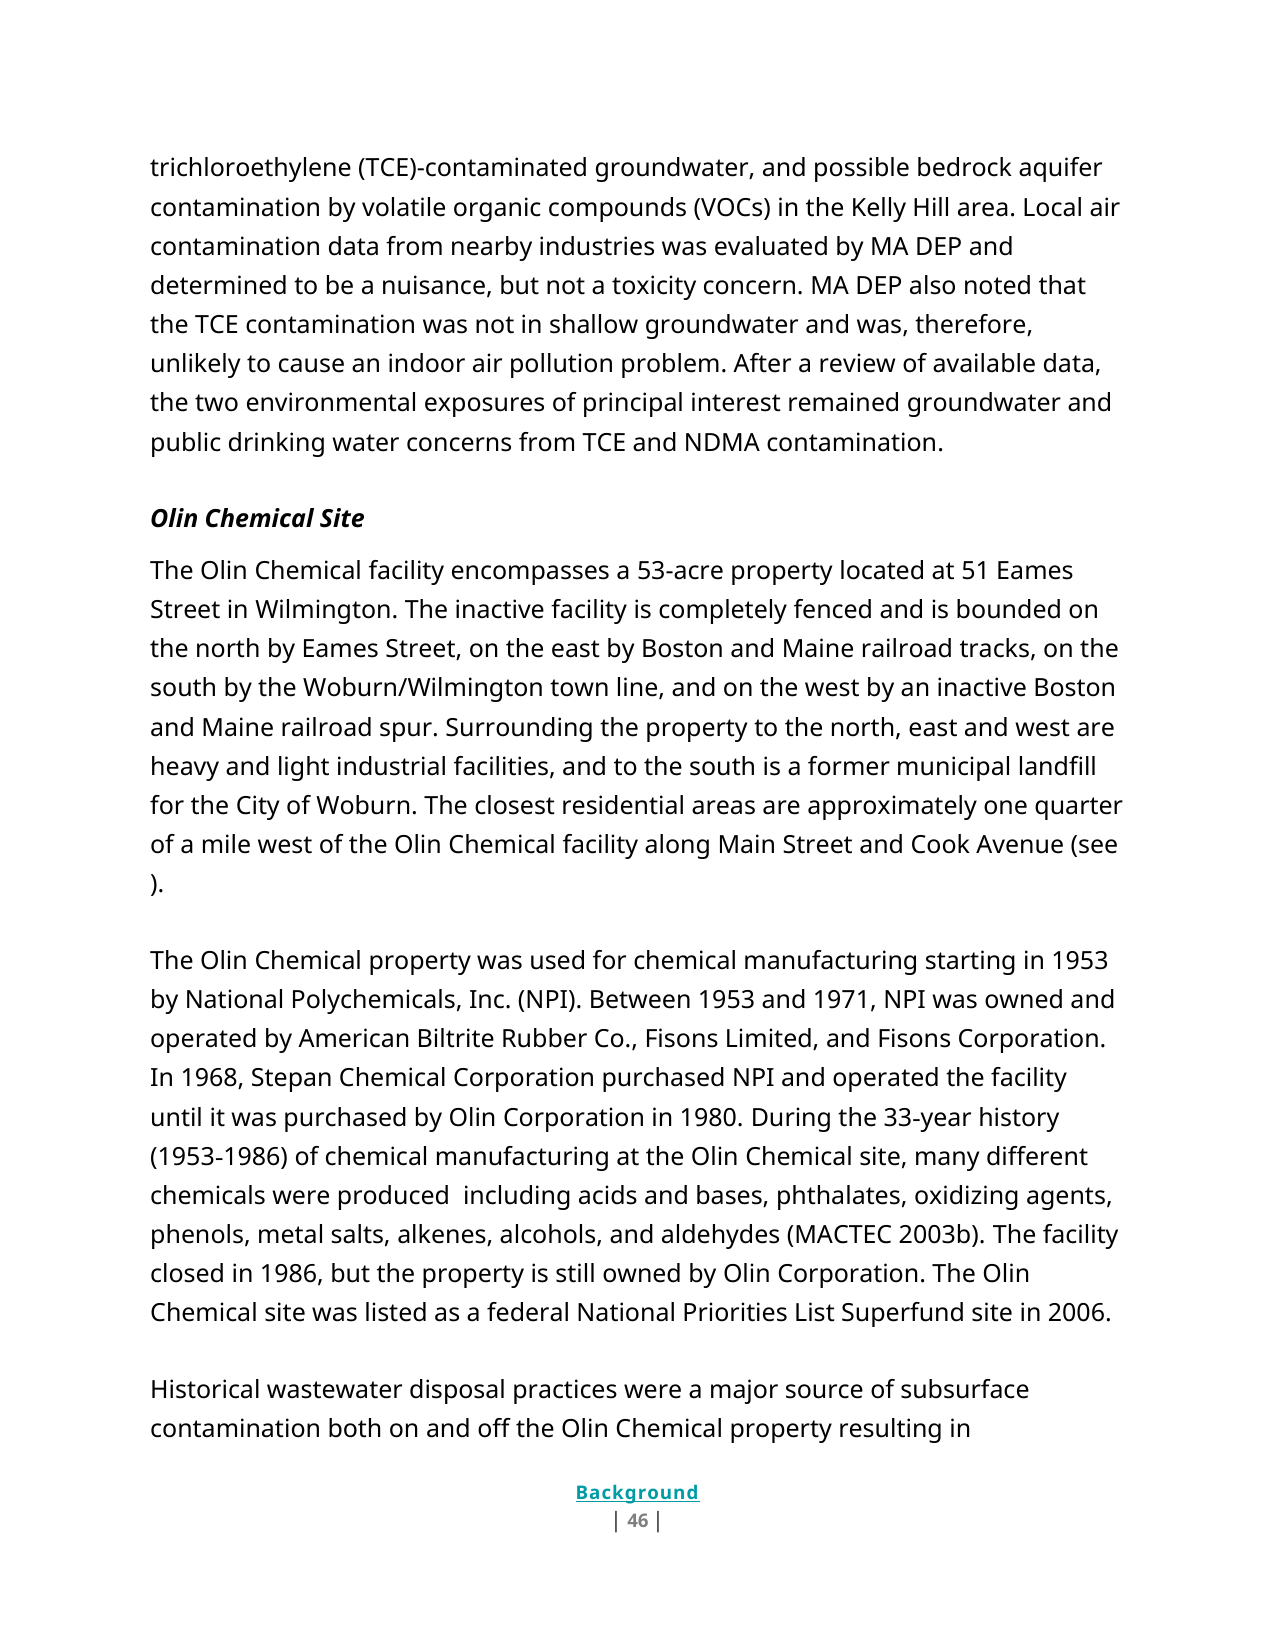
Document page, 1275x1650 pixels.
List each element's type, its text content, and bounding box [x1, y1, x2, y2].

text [150, 150, 1125, 458]
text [150, 1372, 1125, 1445]
subtitle Olin Chemical Site [150, 501, 1125, 535]
text The Olin Chemical facility encompasses a 53-acre property located at 51 Eames Street in Wilmington. The inactive facility is completely fenced and is bounded on the north by Eames Street, on the east by Boston and Maine railroad tracks, on the south by the Woburn/Wilmington town line, and on the west by an inactive Boston and Maine railroad spur. Surrounding the property to the north, east and west are heavy and light industrial facilities, and to the south is a former municipal landfill for the City of Woburn. The closest residential areas are approximately one quarter of a mile west of the Olin Chemical facility along Main Street and Cook Avenue (see Figure 1). [150, 552, 1125, 900]
text The Olin Chemical property was used for chemical manufacturing starting in 1953 by National Polychemicals, Inc. (NPI). Between 1953 and 1971, NPI was owned and operated by American Biltrite Rubber Co., Fisons Limited, and Fisons Corporation. In 1968, Stepan Chemical Corporation purchased NPI and operated the facility until it was purchased by Olin Corporation in 1980. During the 33‐year history (1953‐1986) of chemical manufacturing at the Olin Chemical site, many different chemicals were produced including acids and bases, phthalates, oxidizing agents, phenols, metal salts, alkenes, alcohols, and aldehydes (MACTEC 2003b). The facility closed in 1986, but the property is still owned by Olin Corporation. The Olin Chemical site was listed as a federal National Priorities List Superfund site in 2006. [150, 942, 1125, 1329]
